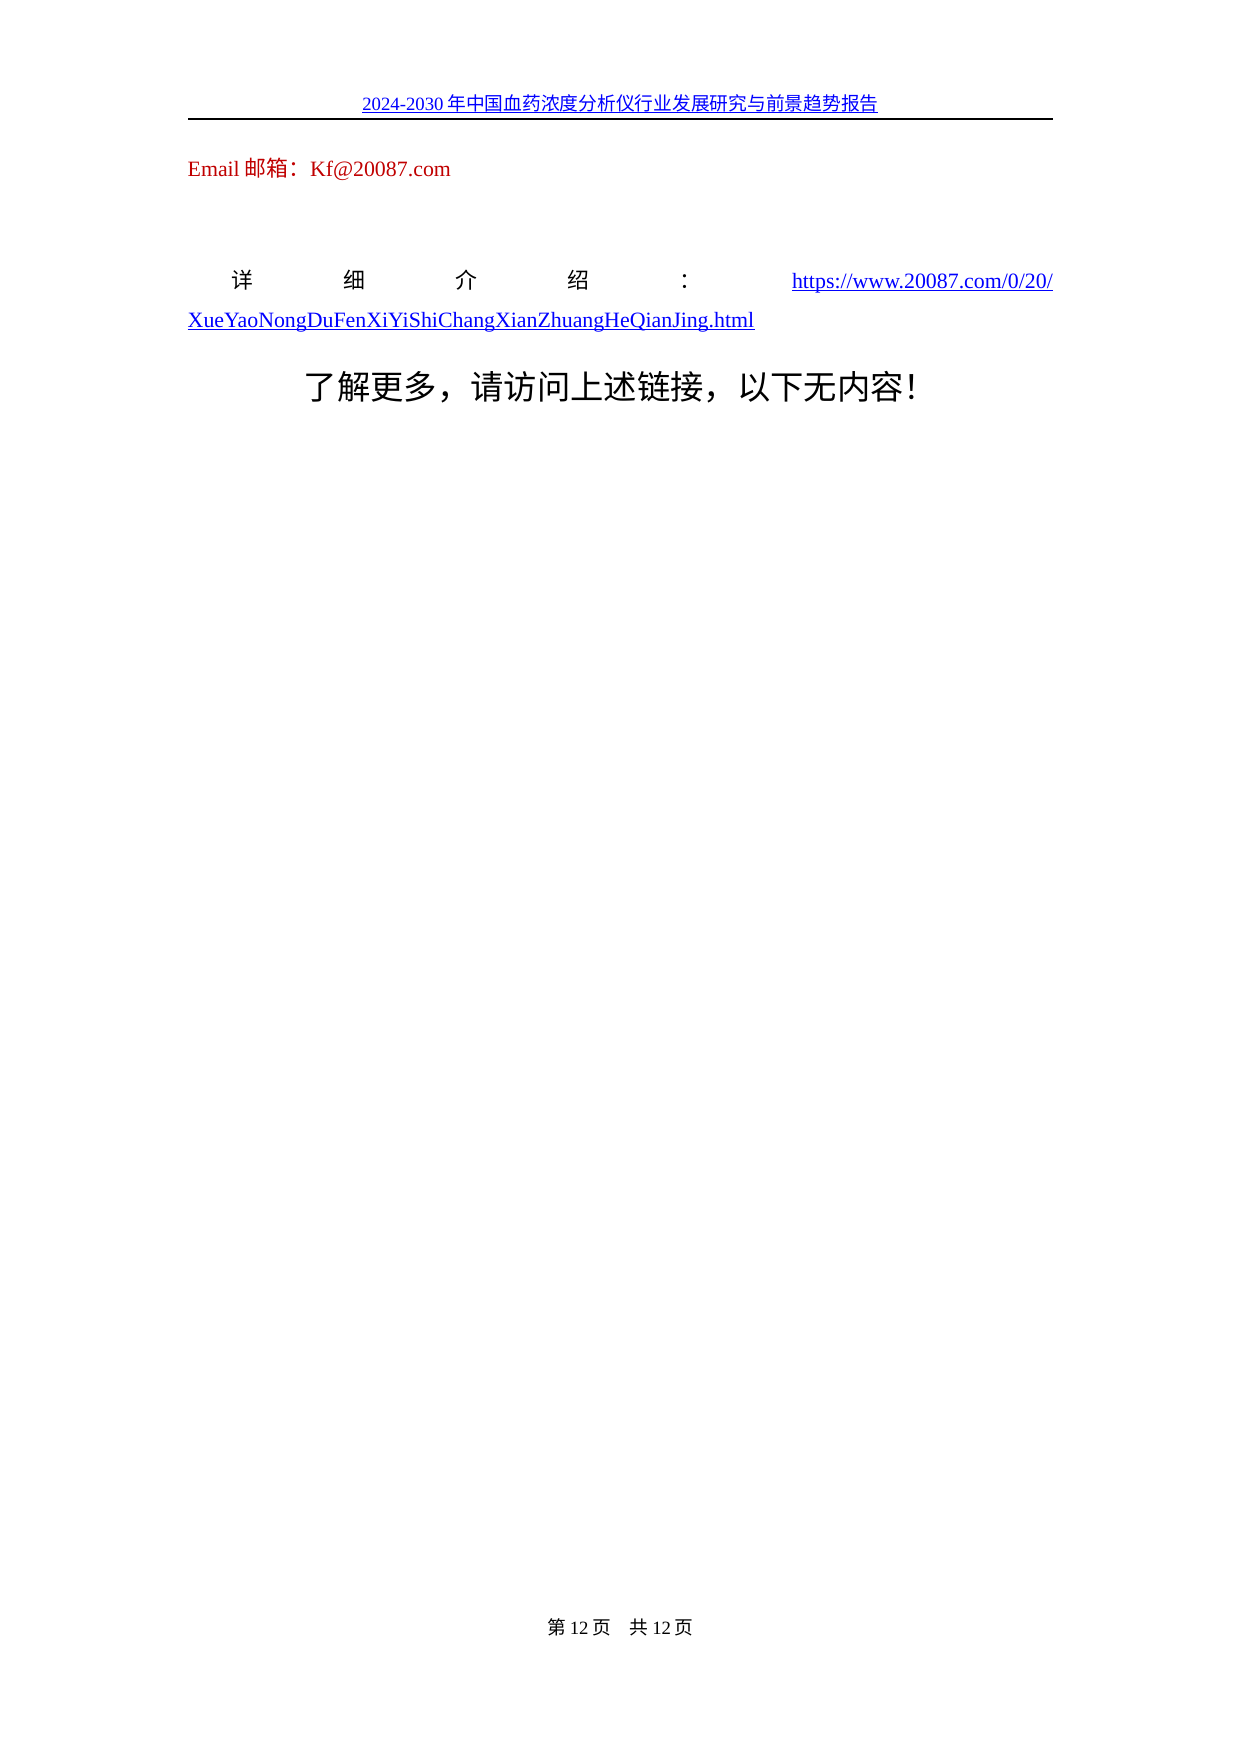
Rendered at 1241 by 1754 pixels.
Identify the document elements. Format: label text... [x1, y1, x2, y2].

text 详细介绍：https://www.20087.com/0/20/XueYaoNongDuFenXiYiShiChangXianZhuangHeQianJing.html [187, 263, 1053, 336]
text Email邮箱：Kf@20087.com [187, 150, 1053, 183]
title 了解更多，请访问上述链接，以下无内容！ [187, 352, 1053, 417]
